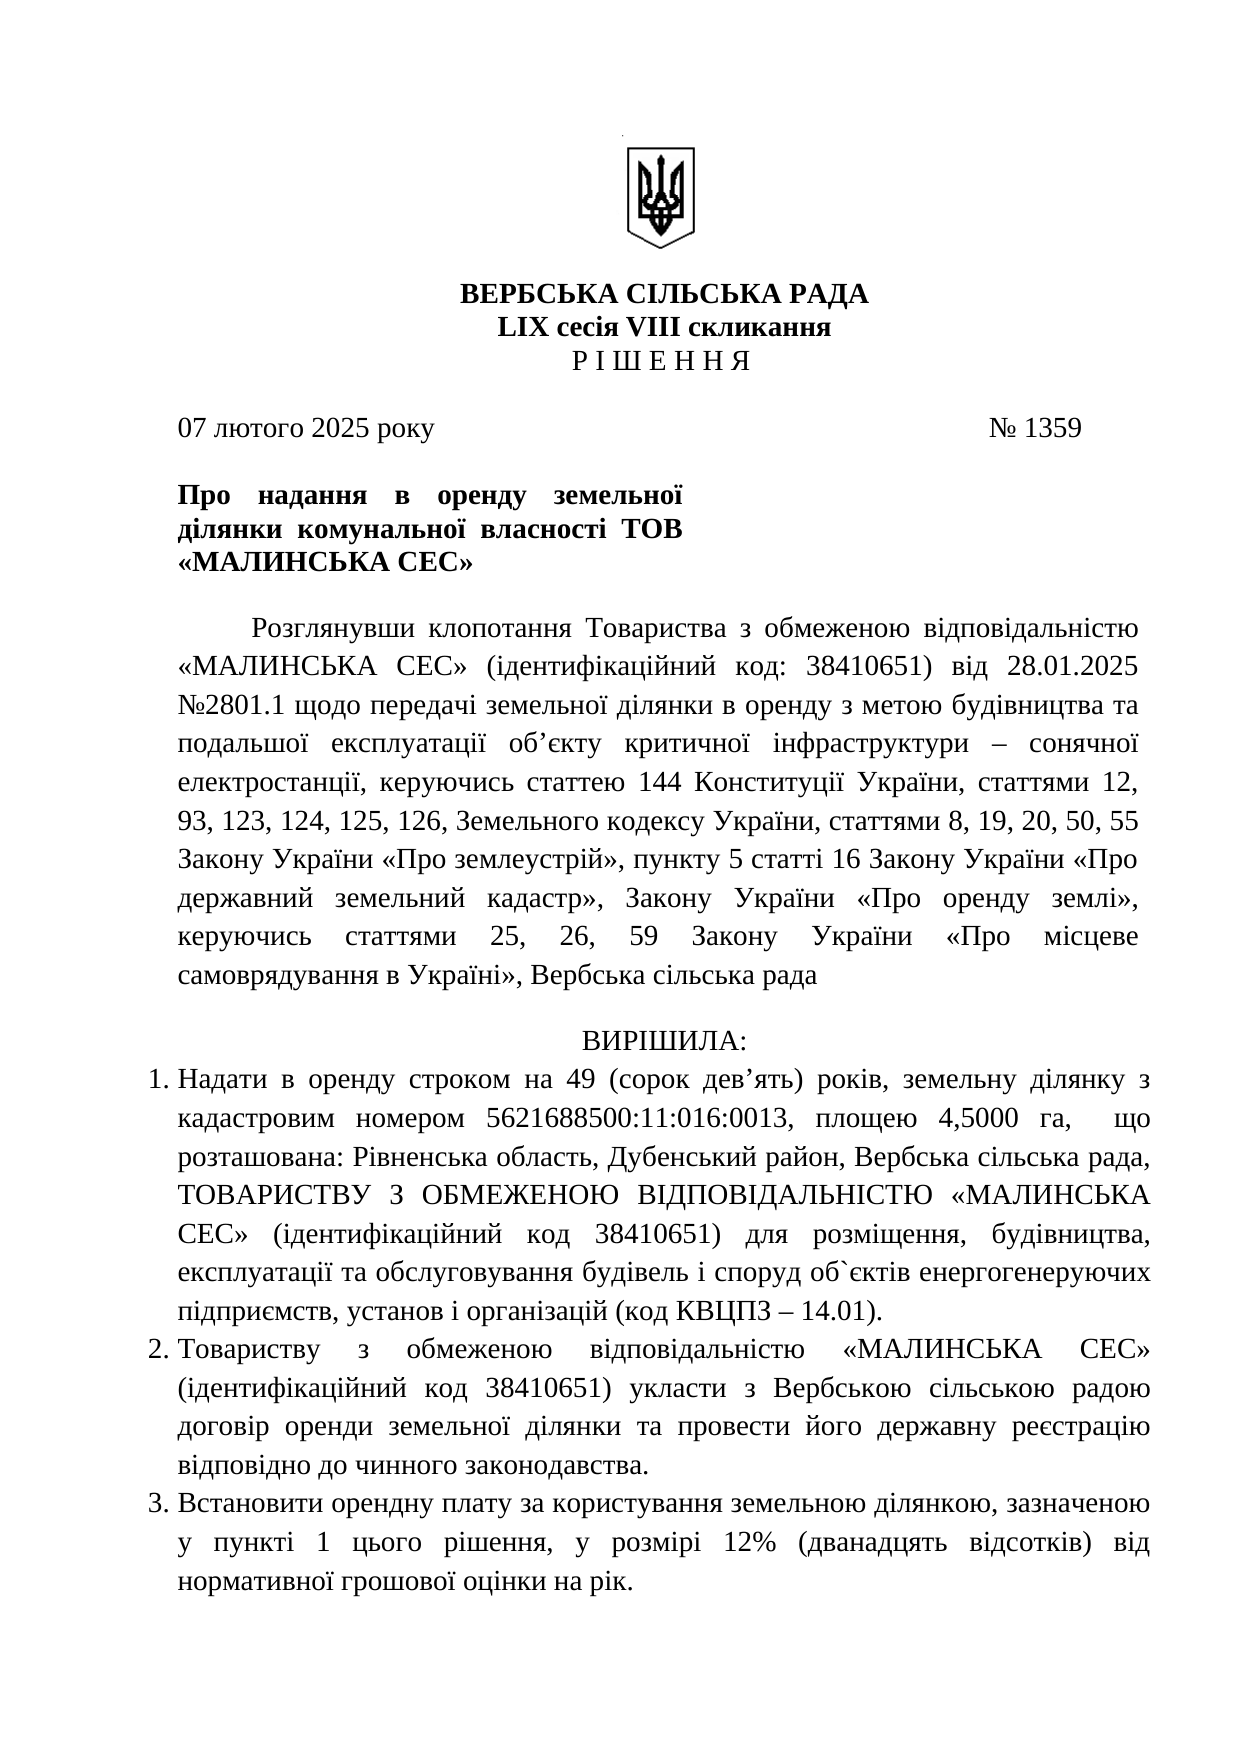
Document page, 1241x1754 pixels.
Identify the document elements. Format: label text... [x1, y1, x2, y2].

list Товариству з обмеженою відповідальністю «МАЛИНСЬКА СЕС» (ідентифікаційний код 38410651) укласти з Вербською сільською радою договір оренди земельної ділянки та провести його державну реєстрацію відповідно до чинного законодавства. [148, 1331, 1152, 1481]
picture [603, 118, 718, 270]
text LIX сесія VIIІ скликання [177, 309, 1152, 343]
text ВЕРБСЬКА СІЛЬСЬКА РАДА [177, 276, 1152, 309]
table_header Про надання в оренду земельної ділянки комунальної власності ТОВ «МАЛИНСЬКА СЕС» [166, 477, 694, 578]
text 07 лютого 2025 року № 1359 [177, 410, 1152, 444]
text Розглянувши клопотання Товариства з обмеженою відповідальністю «МАЛИНСЬКА СЕС» (ідентифікаційний код: 38410651) від 28.01.2025 №2801.1 щодо передачі земельної ділянки в оренду з метою будівництва та подальшої експлуатації об’єкту критичної інфраструктури – сонячної електростанції, керуючись статтею 144 Конституції України, статтями 12, 93, 123, 124, 125, 126, Земельного кодексу України, статтями 8, 19, 20, 50, 55 Закону України «Про землеустрій», пункту 5 статті 16 Закону України «Про державний земельний кадастр», Закону України «Про оренду землі», керуючись статтями 25, 26, 59 Закону України «Про місцеве самоврядування в Україні», Вербська сільська рада [177, 610, 1139, 990]
list Встановити орендну плату за користування земельною ділянкою, зазначеною у пункті 1 цього рішення, у розмірі 12% (дванадцять відсотків) від нормативної грошової оцінки на рік. [148, 1486, 1152, 1596]
list Надати в оренду строком на 49 (сорок дев’ять) років, земельну ділянку з кадастровим номером 5621688500:11:016:0013, площею 4,5000 га, що розташована: Рівненська область, Дубенський район, Вербська сільська рада, ТОВАРИСТВУ З ОБМЕЖЕНОЮ ВІДПОВІДАЛЬНІСТЮ «МАЛИНСЬКА СЕС» (ідентифікаційний код 38410651) для розміщення, будівництва, експлуатації та обслуговування будівель і споруд об`єктів енергогенеруючих підприємств, установ і організацій (код КВЦПЗ – 14.01). [148, 1062, 1152, 1326]
text Р І Ш Е Н Н Я [177, 343, 1152, 377]
text ВИРІШИЛА: [177, 1023, 1152, 1057]
